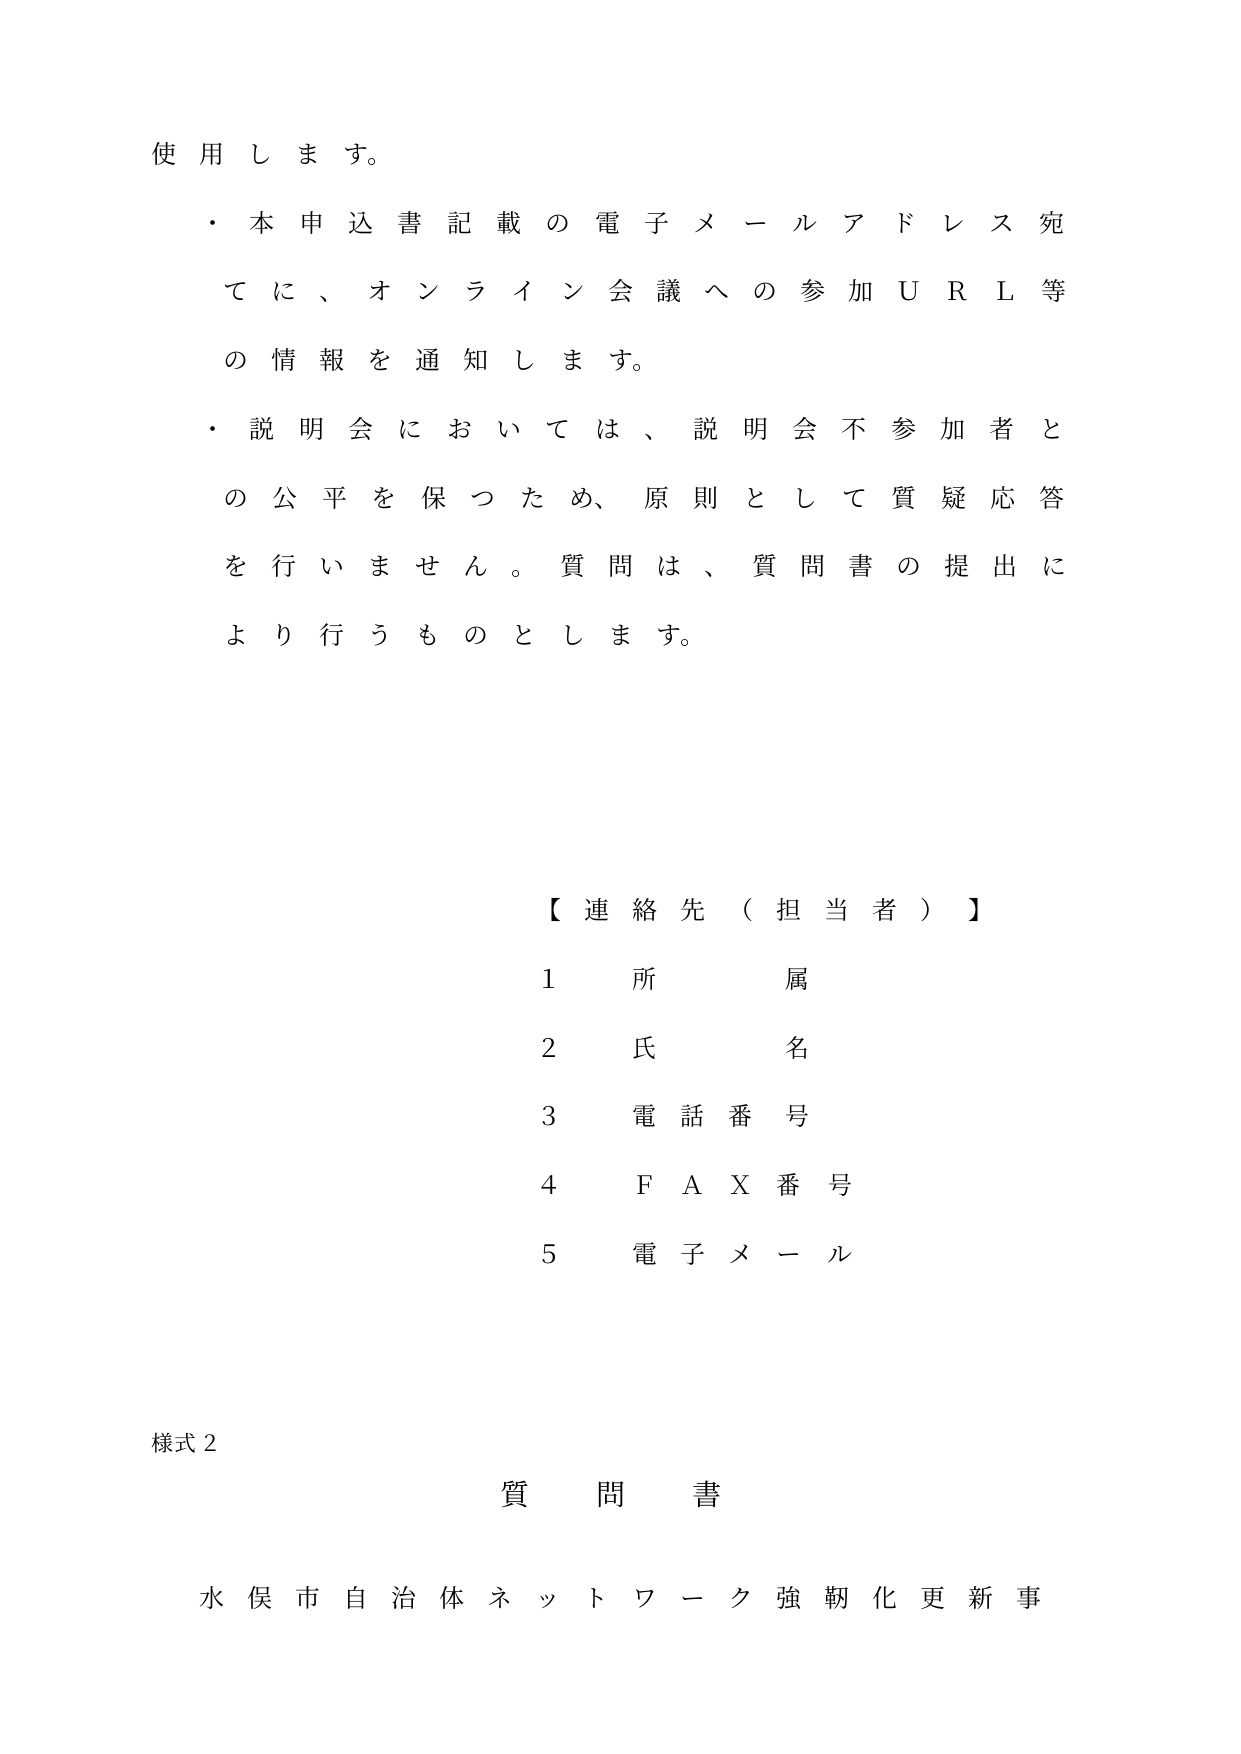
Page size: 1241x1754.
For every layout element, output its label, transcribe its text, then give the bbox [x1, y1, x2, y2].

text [151, 1562, 1089, 1631]
text １ 所 属 [151, 943, 1089, 1012]
text 【連絡先（担当者）】 [151, 874, 1089, 943]
text 質 問 書 [151, 1459, 1089, 1528]
text ・説明会においては、説明会不参加者との公平を保つため、原則として質疑応答を行いません。質問は、質問書の提出により行うものとします。 [151, 393, 1089, 668]
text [151, 118, 1089, 187]
text ・本申込書記載の電子メールアドレス宛てに、オンライン会議への参加ＵＲＬ等の情報を通知します。 [151, 187, 1089, 393]
text 様式２ [151, 1424, 1089, 1459]
text ３ 電話番号 [151, 1081, 1089, 1149]
text ４ ＦＡＸ番号 [151, 1149, 1089, 1218]
text ２ 氏 名 [151, 1012, 1089, 1081]
text ５ 電子メール [151, 1218, 1089, 1287]
